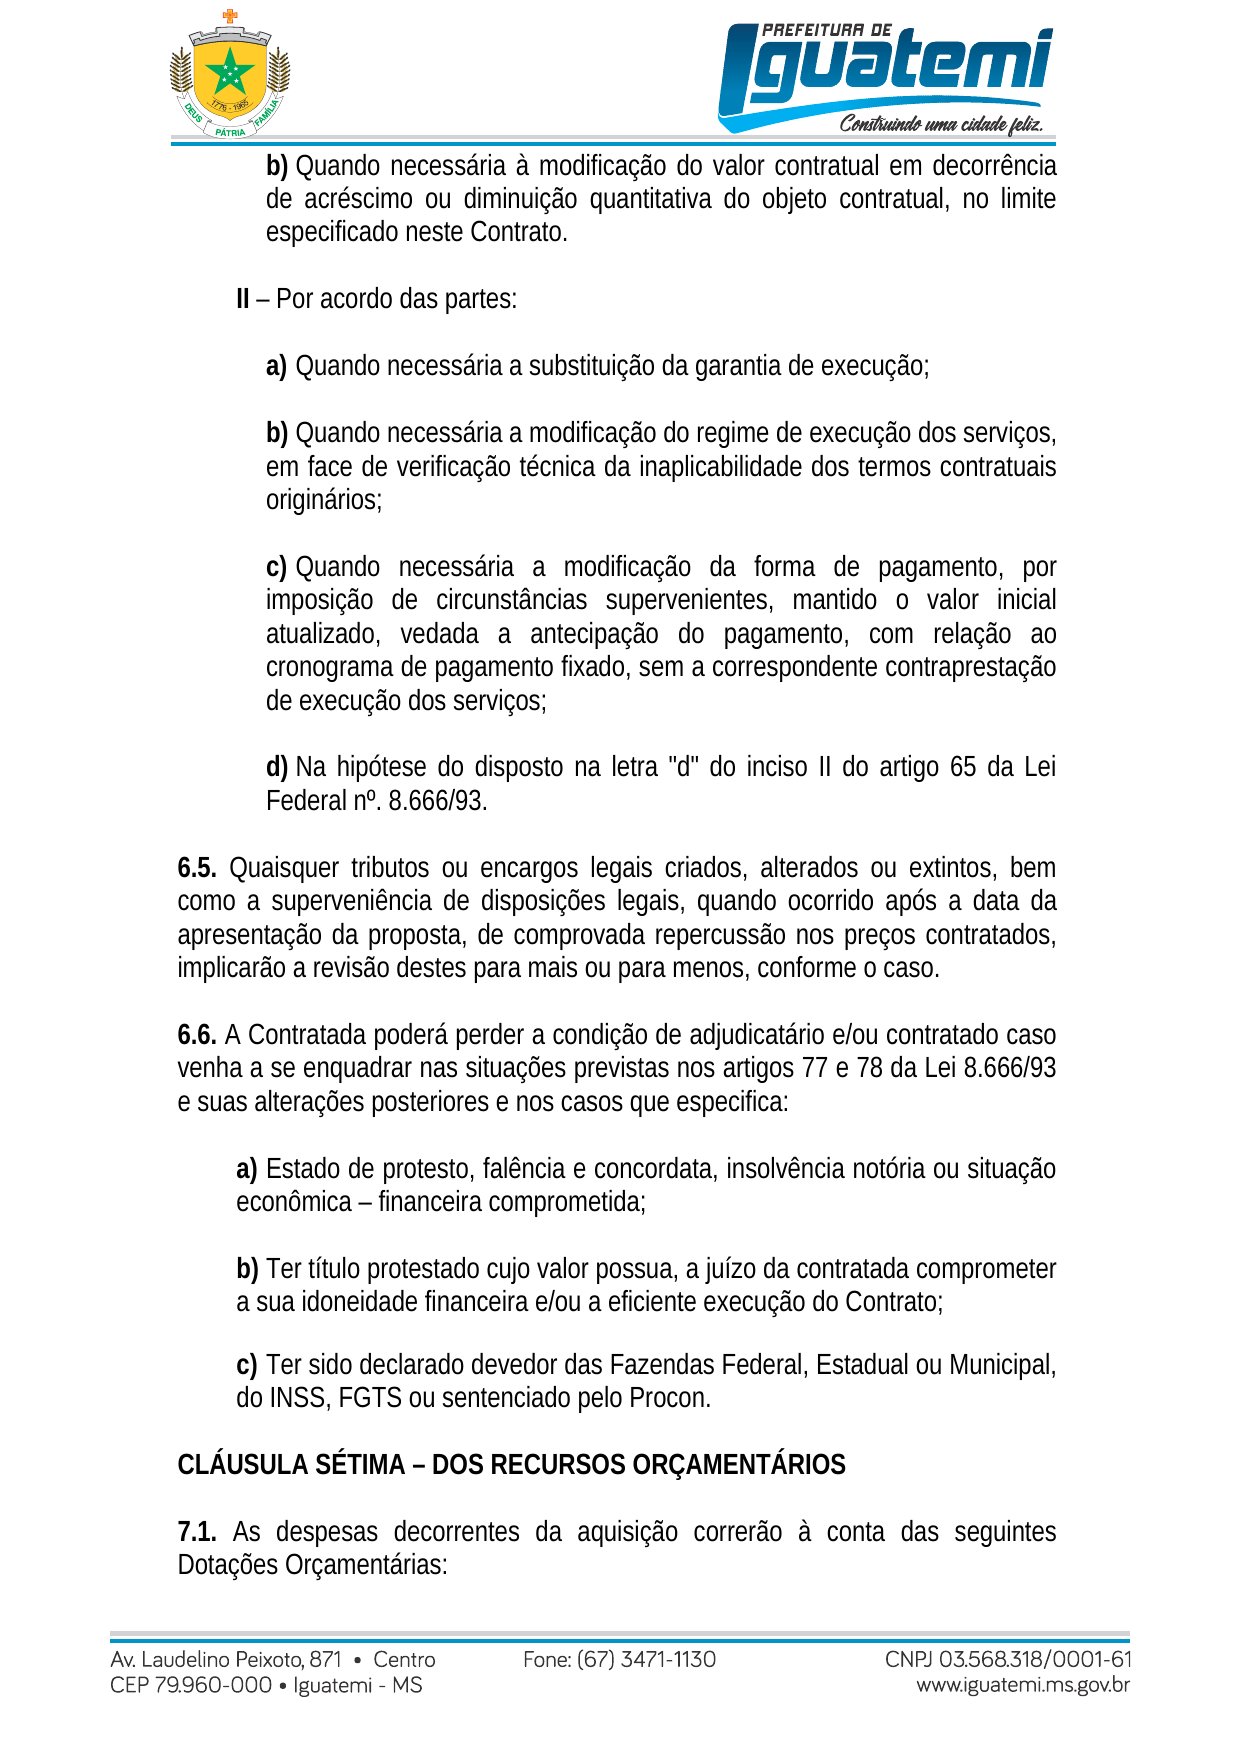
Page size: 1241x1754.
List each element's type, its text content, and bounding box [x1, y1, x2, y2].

text CLÁUSULA SÉTIMA – DOS RECURSOS ORÇAMENTÁRIOS [177, 1447, 1058, 1481]
text c) Quando necessária a modificação da forma de pagamento, por imposição de circunstâncias supervenientes, mantido o valor inicial atualizado, vedada a antecipação do pagamento, com relação ao cronograma de pagamento fixado, sem a correspondente contraprestação de execução dos serviços; [266, 549, 1058, 716]
text d) Na hipótese do disposto na letra "d" do inciso II do artigo 65 da Lei Federal nº. 8.666/93. [266, 749, 1058, 816]
list Quando necessária a substituição da garantia de execução; [266, 348, 1058, 382]
list Estado de protesto, falência e concordata, insolvência notória ou situação econômica – financeira comprometida; [236, 1151, 1058, 1218]
text c) Ter sido declarado devedor das Fazendas Federal, Estadual ou Municipal, do INSS, FGTS ou sentenciado pelo Procon. [236, 1347, 1058, 1414]
text II – Por acordo das partes: [236, 281, 1058, 315]
text b) Quando necessária à modificação do valor contratual em decorrência de acréscimo ou diminuição quantitativa do objeto contratual, no limite especificado neste Contrato. [266, 148, 1058, 248]
list Ter título protestado cujo valor possua, a juízo da contratada comprometer a sua idoneidade financeira e/ou a eficiente execução do Contrato; [236, 1251, 1058, 1318]
list Quando necessária a modificação do regime de execução dos serviços, em face de verificação técnica da inaplicabilidade dos termos contratuais originários; [266, 415, 1058, 516]
text 6.6. A Contratada poderá perder a condição de adjudicatário e/ou contratado caso venha a se enquadrar nas situações previstas nos artigos 77 e 78 da Lei 8.666/93 e suas alterações posteriores e nos casos que especifica: [177, 1017, 1058, 1117]
text 6.5. Quaisquer tributos ou encargos legais criados, alterados ou extintos, bem como a superveniência de disposições legais, quando ocorrido após a data da apresentação da proposta, de comprovada repercussão nos preços contratados, implicarão a revisão destes para mais ou para menos, conforme o caso. [177, 850, 1058, 984]
text 7.1. As despesas decorrentes da aquisição correrão à conta das seguintes Dotações Orçamentárias: [177, 1514, 1058, 1581]
